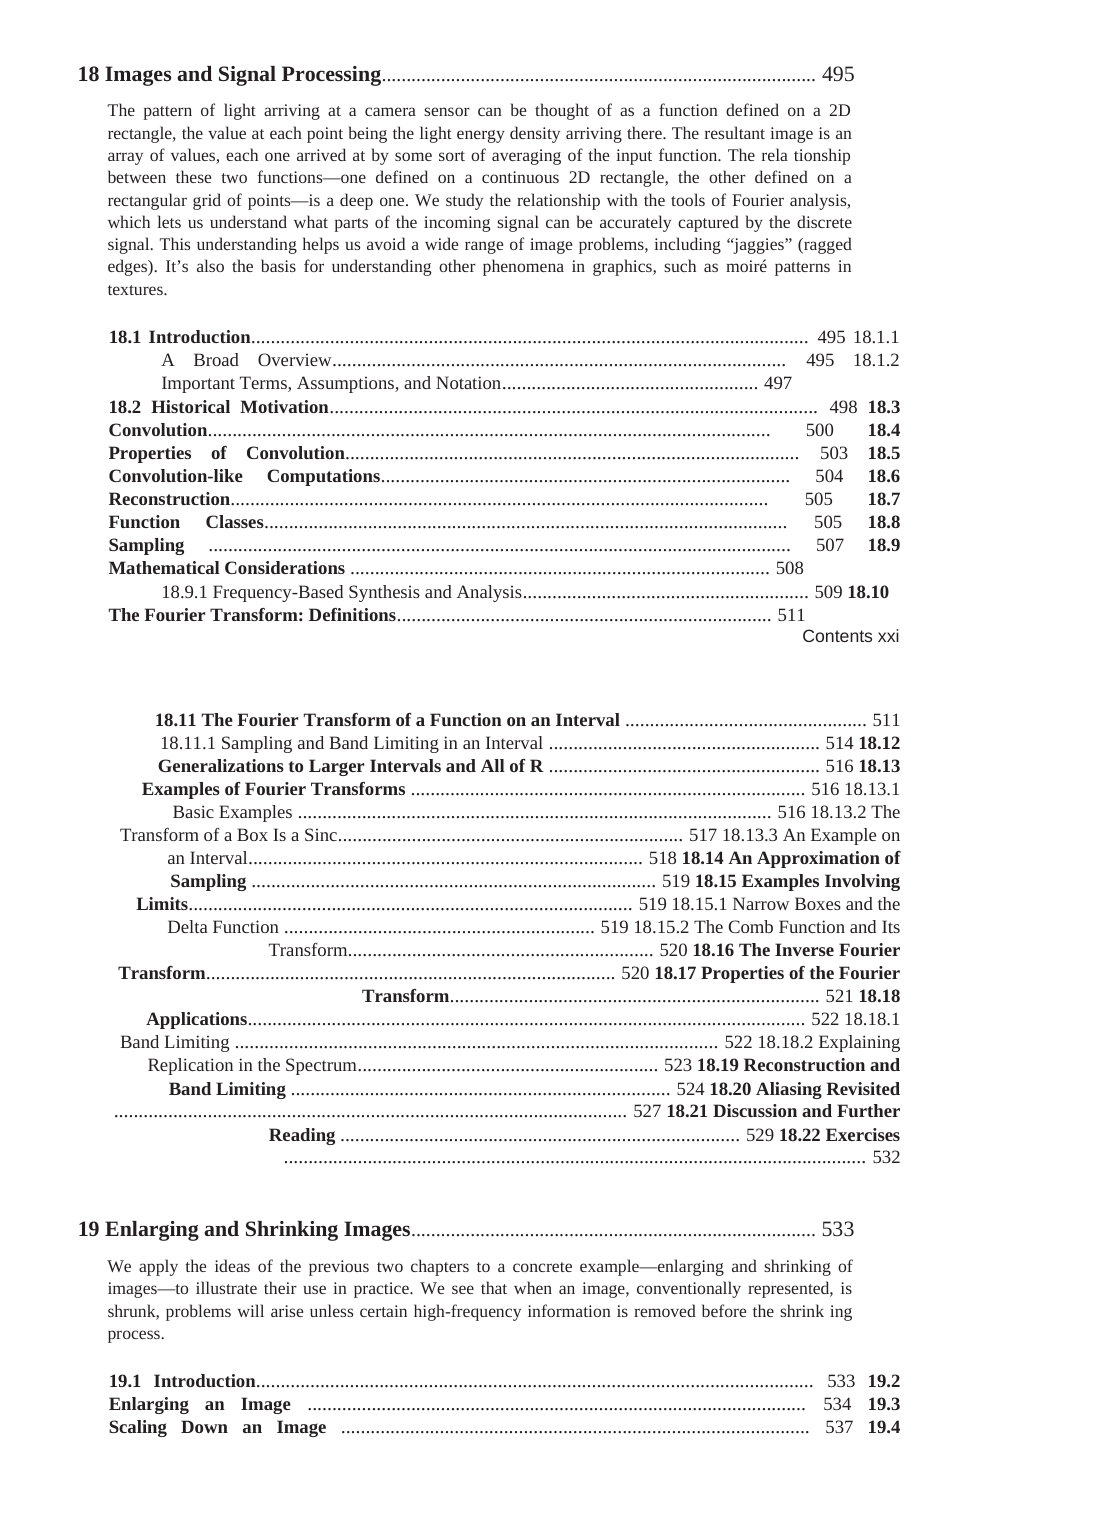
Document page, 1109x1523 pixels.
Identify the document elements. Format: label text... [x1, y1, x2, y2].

text 18 Images and Signal Processing........................................................................................ 495 [77, 61, 1104, 86]
text Contents xxi [4, 626, 899, 646]
text We apply the ideas of the previous two chapters to a concrete example—enlarging and shrinking of images—to illustrate their use in practice. We see that when an image, conventionally represented, is shrunk, problems will arise unless certain high-frequency information is removed before the shrink ing process. [107, 1256, 854, 1343]
text 18.11 The Fourier Transform of a Function on an Interval ................................................. 511 18.11.1 Sampling and Band Limiting in an Interval ....................................................... 514 18.12 Generalizations to Larger Intervals and All of R ....................................................... 516 18.13 Examples of Fourier Transforms ................................................................................ 516 18.13.1 Basic Examples ................................................................................................ 516 18.13.2 The Transform of a Box Is a Sinc...................................................................... 517 18.13.3 An Example on an Interval................................................................................ 518 18.14 An Approximation of Sampling .................................................................................. 519 18.15 Examples Involving Limits.......................................................................................... 519 18.15.1 Narrow Boxes and the Delta Function ............................................................... 519 18.15.2 The Comb Function and Its Transform.............................................................. 520 18.16 The Inverse Fourier Transform................................................................................... 520 18.17 Properties of the Fourier Transform........................................................................... 521 18.18 Applications................................................................................................................. 522 18.18.1 Band Limiting .................................................................................................. 522 18.18.2 Explaining Replication in the Spectrum............................................................. 523 18.19 Reconstruction and Band Limiting ............................................................................. 524 18.20 Aliasing Revisited ........................................................................................................ 527 18.21 Discussion and Further Reading ................................................................................. 529 18.22 Exercises ...................................................................................................................... 532 [108, 708, 900, 1168]
text 18.1 Introduction................................................................................................................. 495 18.1.1 A Broad Overview............................................................................................ 495 18.1.2 Important Terms, Assumptions, and Notation.................................................... 497 [108, 325, 900, 394]
text 19 Enlarging and Shrinking Images.................................................................................. 533 [78, 1216, 1104, 1242]
text The pattern of light arriving at a camera sensor can be thought of as a function defined on a 2D rectangle, the value at each point being the light energy density arriving there. The resultant image is an array of values, each one arrived at by some sort of averaging of the input function. The rela tionship between these two functions—one defined on a continuous 2D rectangle, the other defined on a rectangular grid of points—is a deep one. We study the relationship with the tools of Fourier analysis, which lets us understand what parts of the incoming signal can be accurately captured by the discrete signal. This understanding helps us avoid a wide range of image problems, including “jaggies” (ragged edges). It’s also the basis for understanding other phenomena in graphics, such as moiré patterns in textures. [107, 100, 853, 299]
text 18.2 Historical Motivation................................................................................................... 498 18.3 Convolution.................................................................................................................. 500 18.4 Properties of Convolution............................................................................................ 503 18.5 Convolution-like Computations................................................................................... 504 18.6 Reconstruction............................................................................................................. 505 18.7 Function Classes.......................................................................................................... 505 18.8 Sampling ...................................................................................................................... 507 18.9 Mathematical Considerations ..................................................................................... 508 [108, 395, 900, 579]
text 18.9.1 Frequency-Based Synthesis and Analysis.......................................................... 509 18.10 The Fourier Transform: Definitions............................................................................ 511 [108, 579, 900, 625]
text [108, 1369, 900, 1438]
